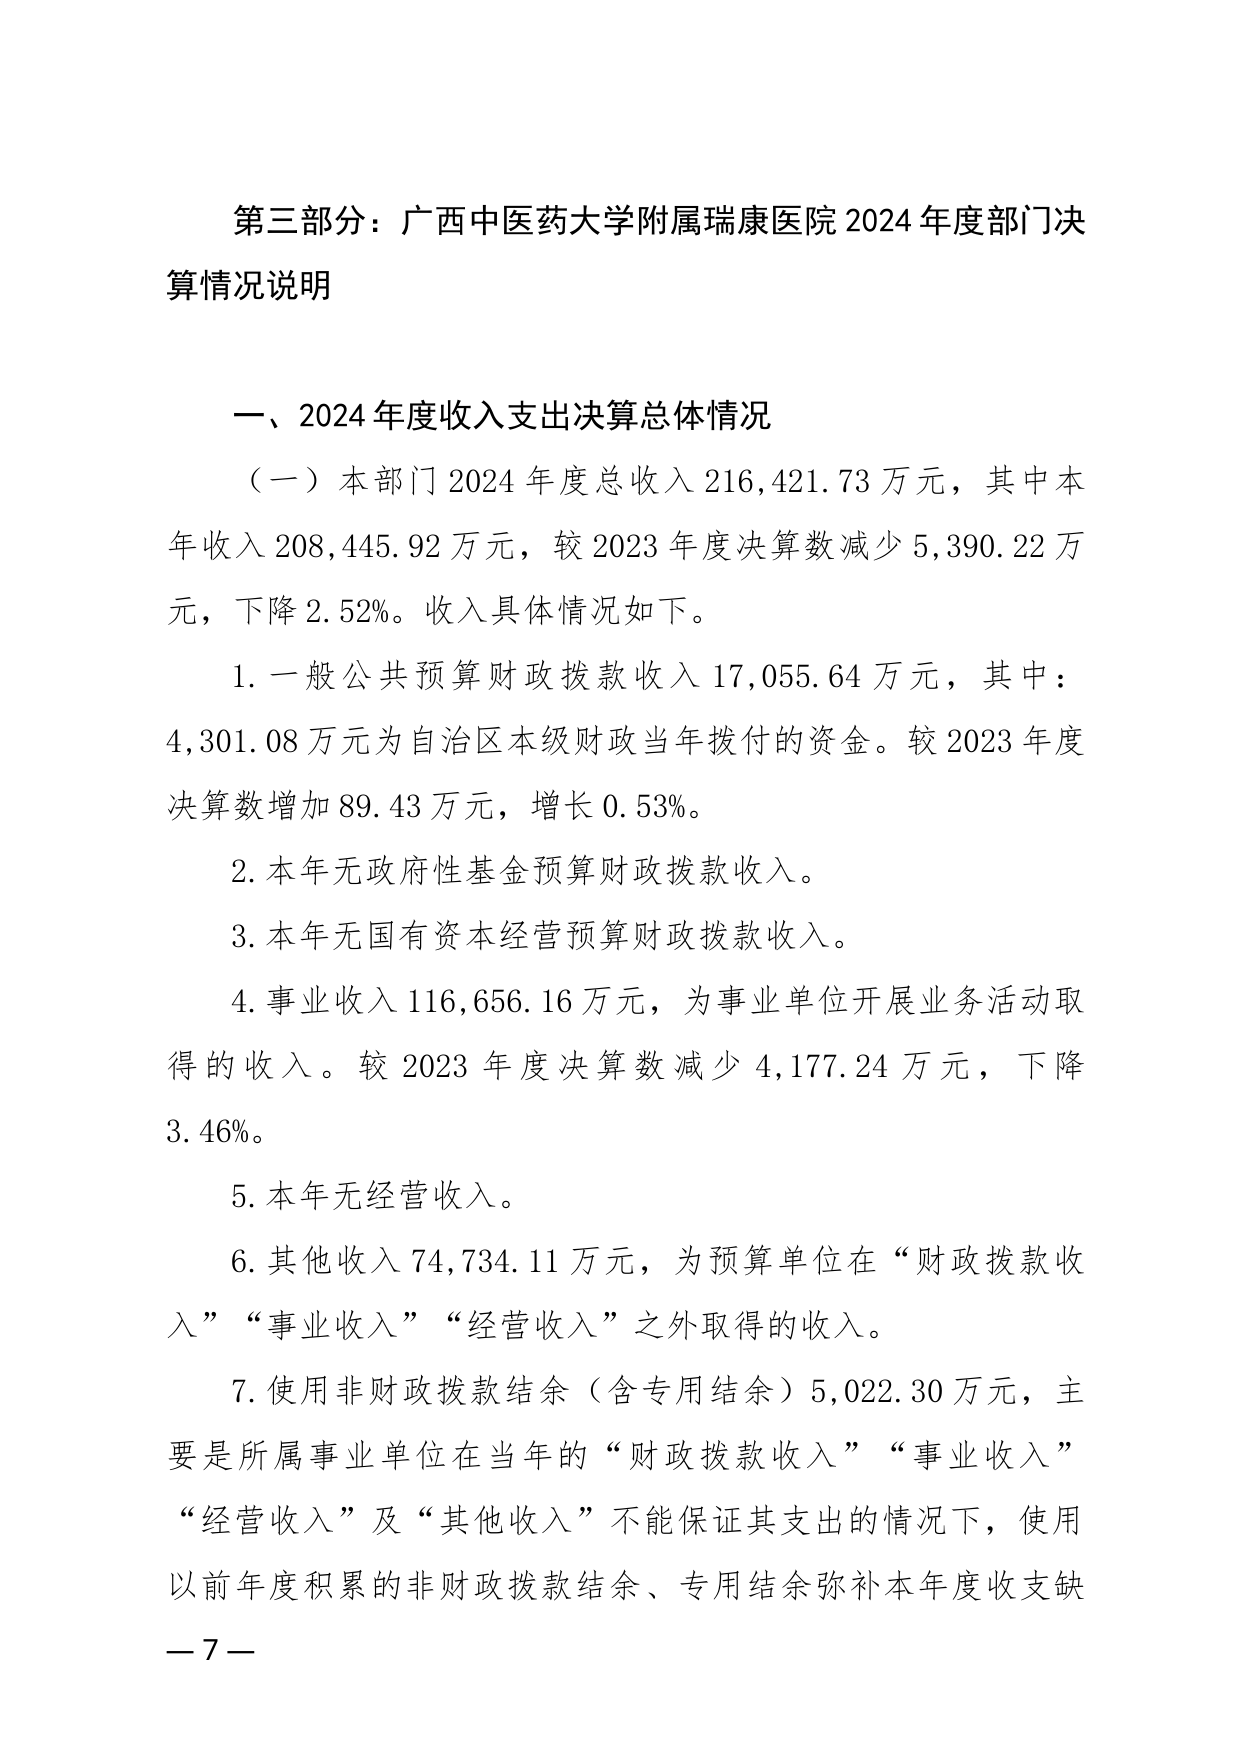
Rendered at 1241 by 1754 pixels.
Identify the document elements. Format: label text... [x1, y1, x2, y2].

text 5.本年无经营收入。 [165, 1161, 1087, 1226]
text （一）本部门2024年度总收入216,421.73万元，其中本年收入208,445.92万元，较2023年度决算数减少5,390.22万元，下降2.52%。收入具体情况如下。 [165, 446, 1087, 641]
text 3.本年无国有资本经营预算财政拨款收入。 [165, 901, 1087, 966]
text 2.本年无政府性基金预算财政拨款收入。 [165, 836, 1087, 901]
text 第三部分：广西中医药大学附属瑞康医院2024年度部门决算情况说明 [165, 186, 1087, 316]
text 4.事业收入116,656.16万元，为事业单位开展业务活动取得的收入。较2023年度决算数减少4,177.24万元，下降3.46%。 [165, 966, 1087, 1161]
text 一、2024年度收入支出决算总体情况 [165, 381, 1087, 446]
text 1.一般公共预算财政拨款收入17,055.64万元，其中：4,301.08万元为自治区本级财政当年拨付的资金。较2023年度决算数增加89.43万元，增长0.53%。 [165, 641, 1087, 836]
text 6.其他收入74,734.11万元，为预算单位在“财政拨款收入”“事业收入”“经营收入”之外取得的收入。 [165, 1226, 1087, 1356]
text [165, 1356, 1087, 1616]
